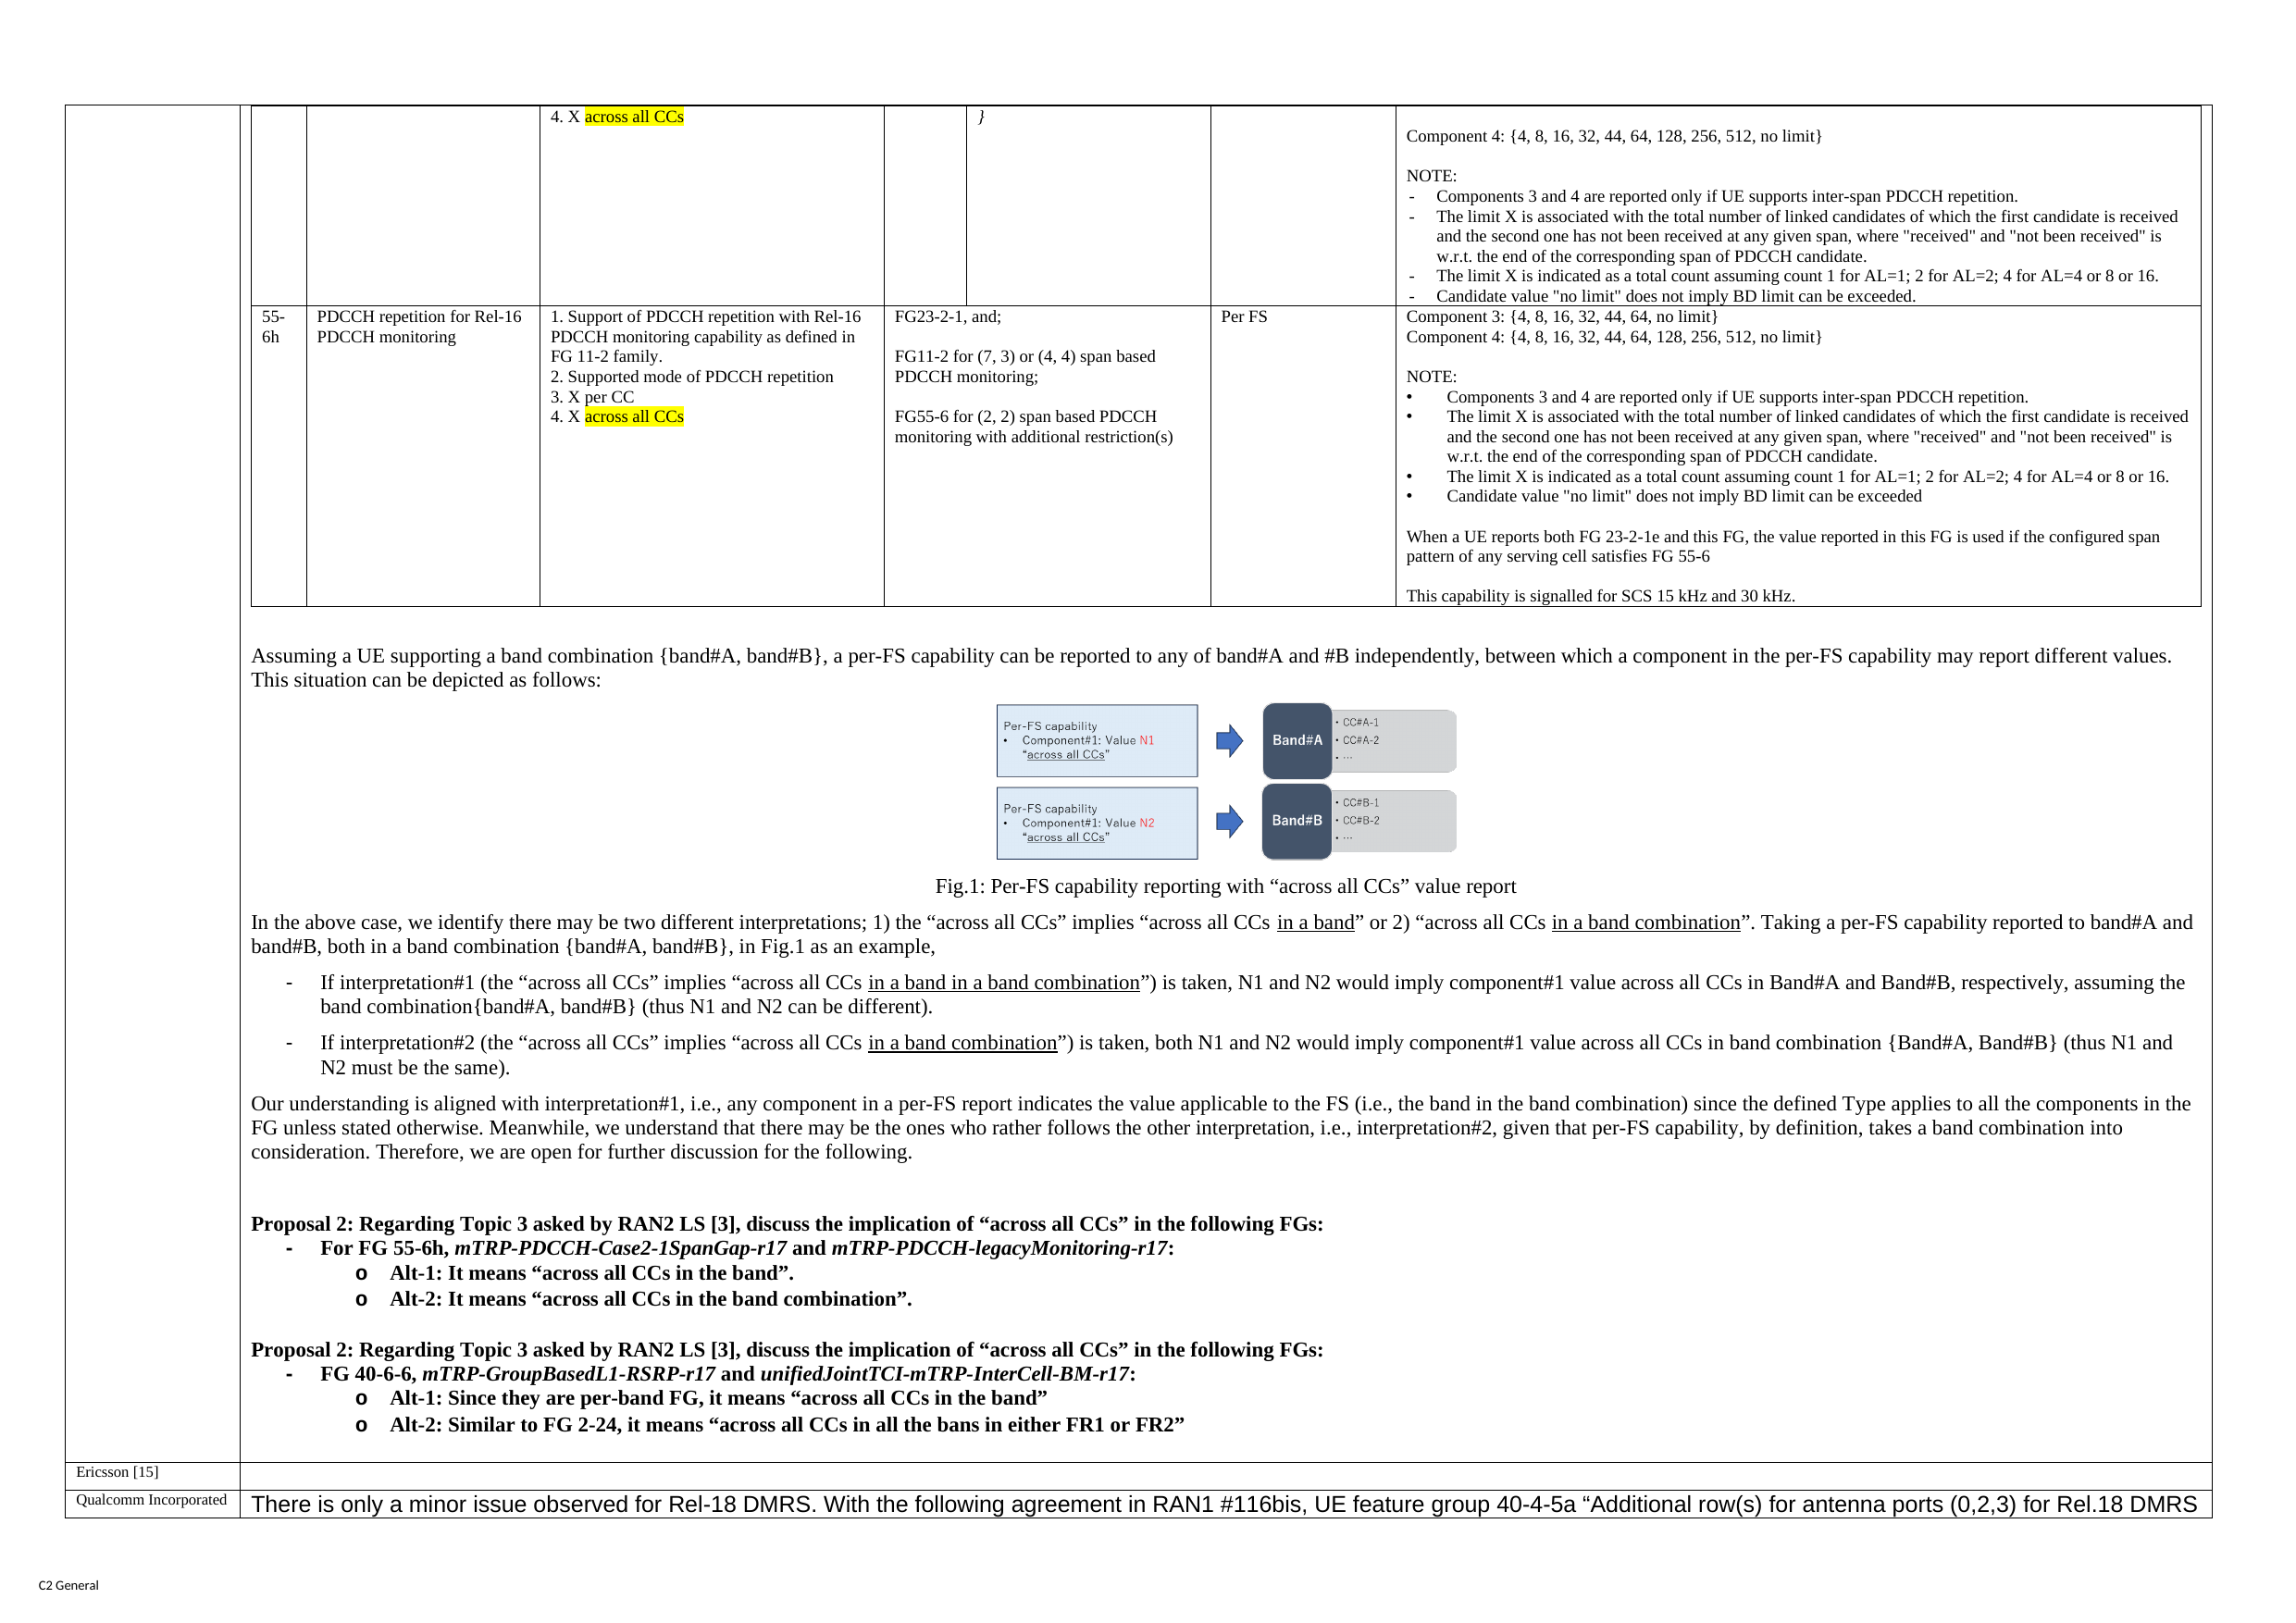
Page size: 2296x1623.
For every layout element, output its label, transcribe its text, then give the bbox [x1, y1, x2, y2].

table_cell [241, 1463, 2212, 1490]
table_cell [66, 105, 240, 1462]
table_cell Ericsson [15] [66, 1463, 240, 1490]
picture [996, 702, 1457, 862]
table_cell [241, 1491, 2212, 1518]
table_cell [66, 1491, 240, 1518]
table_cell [241, 105, 2212, 1462]
